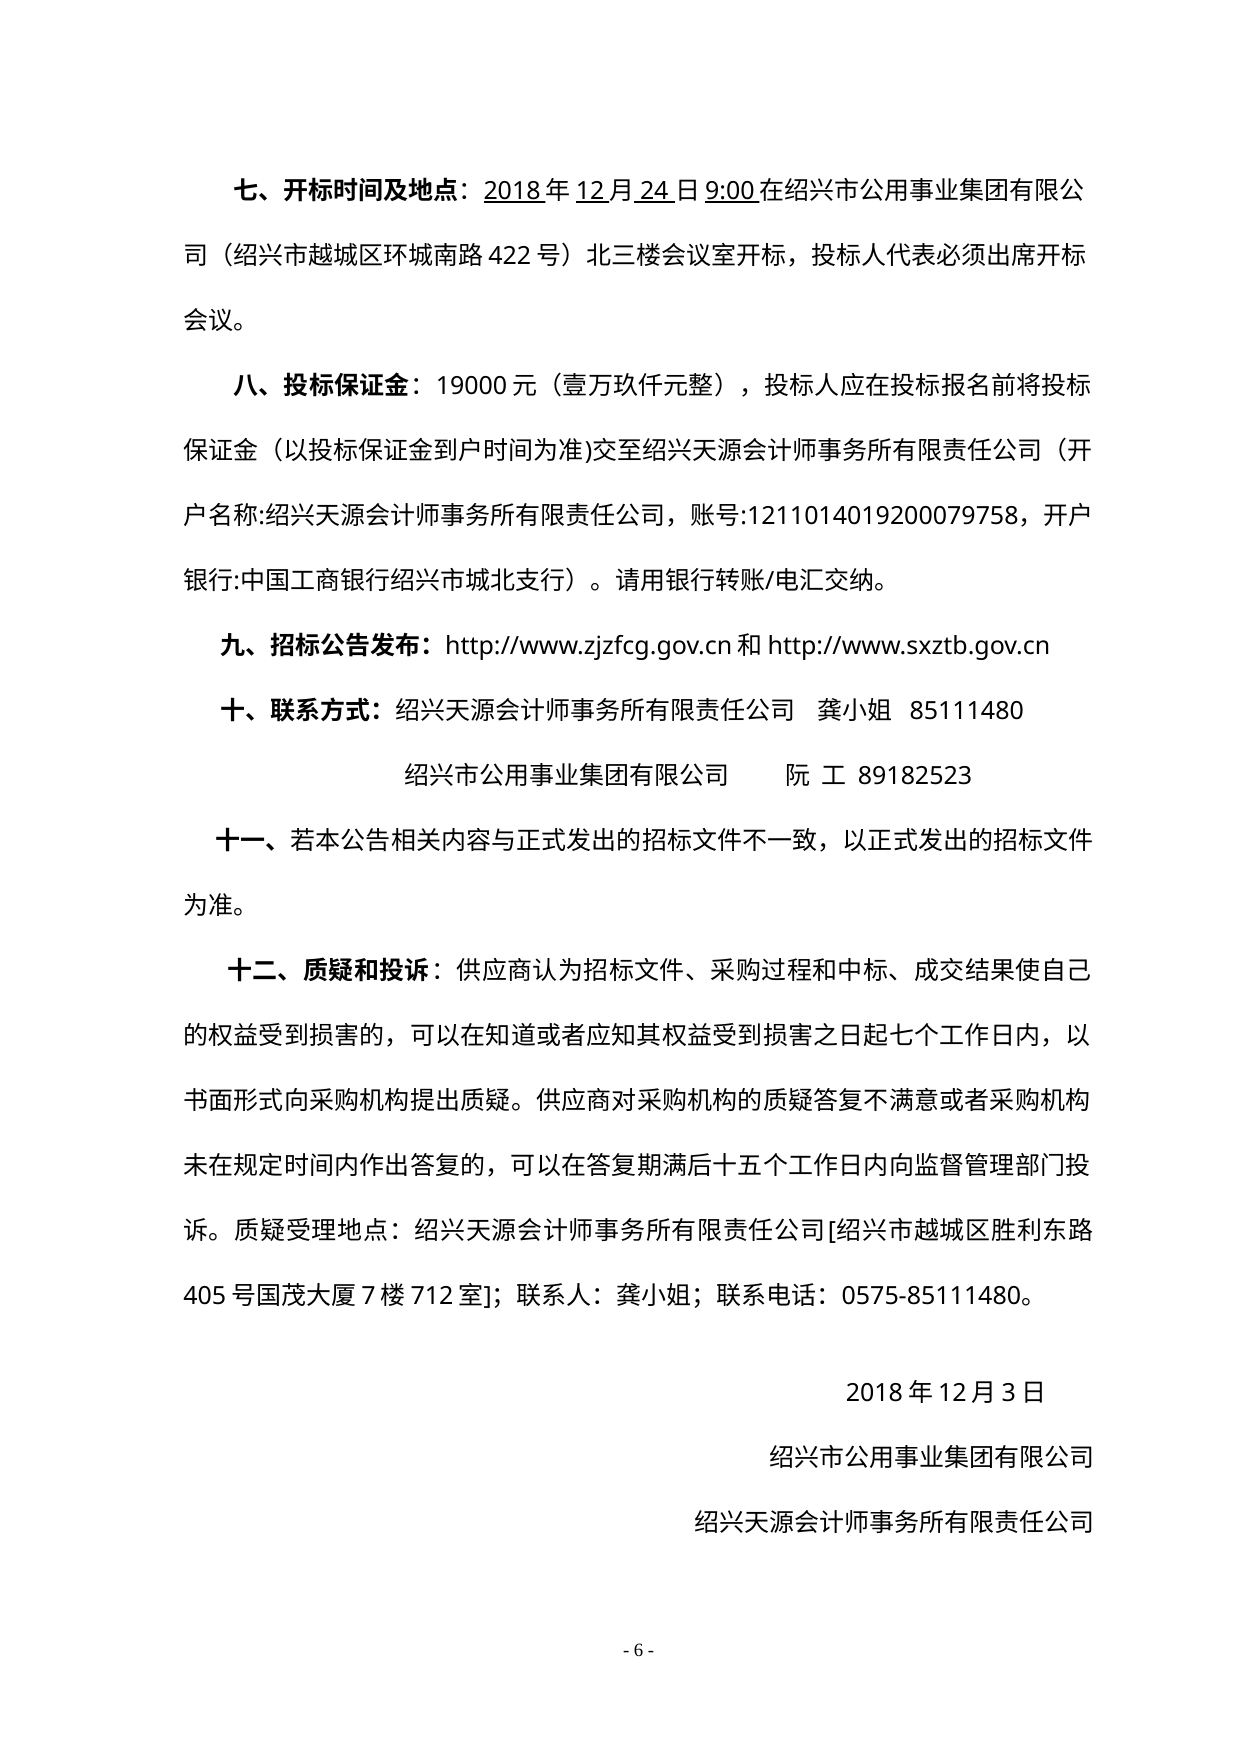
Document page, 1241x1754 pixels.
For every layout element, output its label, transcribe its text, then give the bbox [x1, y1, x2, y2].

text 绍兴市公用事业集团有限公司 阮 工 89182523 [367, 741, 1094, 806]
text 七、开标时间及地点：2018年12月 24 日9:00在绍兴市公用事业集团有限公司（绍兴市越城区环城南路422号）北三楼会议室开标，投标人代表必须出席开标会议。 [183, 156, 1094, 351]
text 十二、质疑和投诉：供应商认为招标文件、采购过程和中标、成交结果使自己的权益受到损害的，可以在知道或者应知其权益受到损害之日起七个工作日内，以书面形式向采购机构提出质疑。供应商对采购机构的质疑答复不满意或者采购机构未在规定时间内作出答复的，可以在答复期满后十五个工作日内向监督管理部门投诉。质疑受理地点：绍兴天源会计师事务所有限责任公司[绍兴市越城区胜利东路405号国茂大厦7楼712室]；联系人：龚小姐；联系电话：0575-85111480。 [183, 936, 1094, 1326]
text 八、投标保证金：19000元（壹万玖仟元整），投标人应在投标报名前将投标保证金（以投标保证金到户时间为准)交至绍兴天源会计师事务所有限责任公司（开户名称:绍兴天源会计师事务所有限责任公司，账号:1211014019200079758，开户银行:中国工商银行绍兴市城北支行）。请用银行转账/电汇交纳。 [183, 351, 1094, 611]
text 绍兴天源会计师事务所有限责任公司 [208, 1488, 1094, 1553]
text 九、招标公告发布：http://www.zjzfcg.gov.cn和http://www.sxztb.gov.cn [183, 611, 1094, 676]
text 绍兴市公用事业集团有限公司 [208, 1423, 1094, 1488]
text 十、联系方式：绍兴天源会计师事务所有限责任公司 龚小姐 85111480 [183, 676, 1094, 741]
text 十一、若本公告相关内容与正式发出的招标文件不一致，以正式发出的招标文件为准。 [183, 806, 1094, 936]
text 2018年12月3日 [183, 1358, 1094, 1423]
